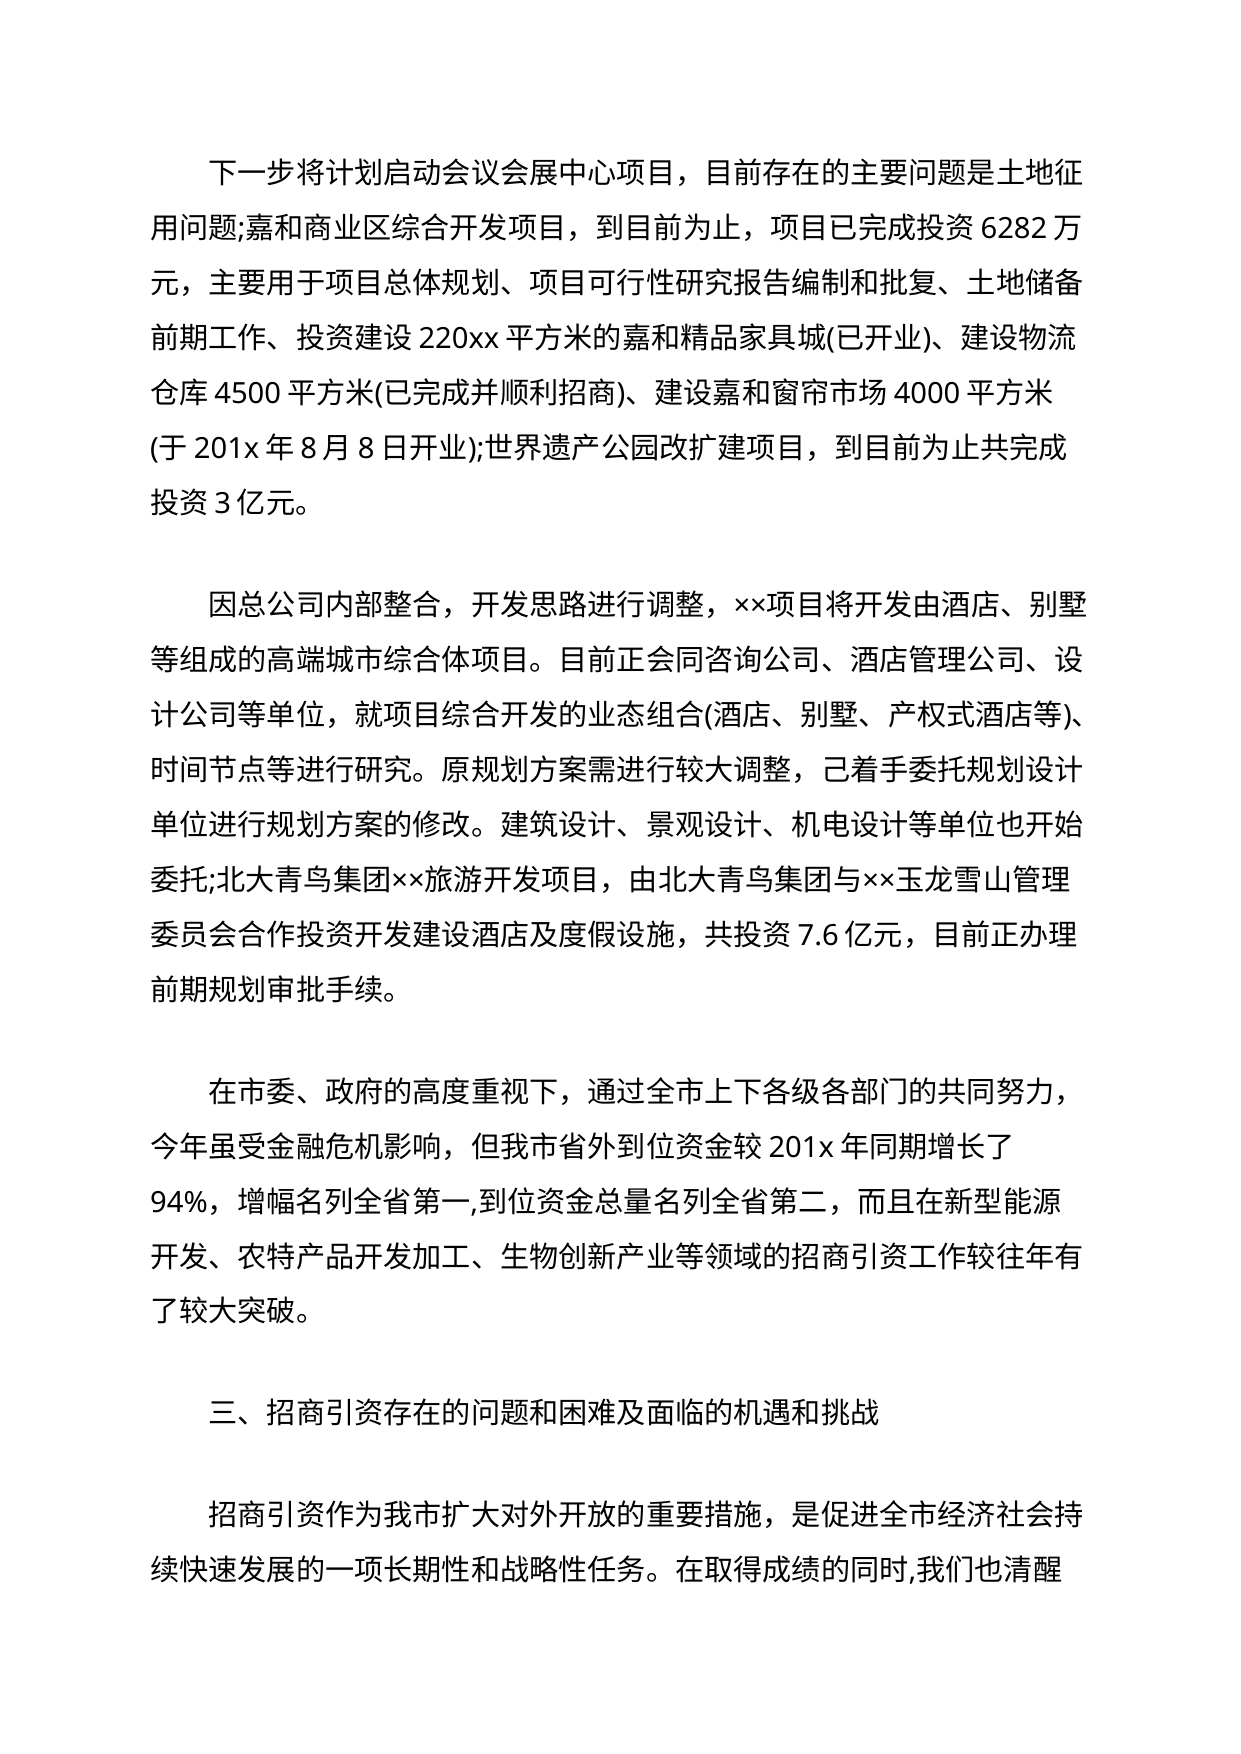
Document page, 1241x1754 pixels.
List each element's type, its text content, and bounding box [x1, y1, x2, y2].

text 下一步将计划启动会议会展中心项目，目前存在的主要问题是土地征用问题;嘉和商业区综合开发项目，到目前为止，项目已完成投资6282万元，主要用于项目总体规划、项目可行性研究报告编制和批复、土地储备前期工作、投资建设220xx平方米的嘉和精品家具城(已开业)、建设物流仓库4500平方米(已完成并顺利招商)、建设嘉和窗帘市场4000平方米(于201x年8月8日开业);世界遗产公园改扩建项目，到目前为止共完成投资3亿元。 [150, 150, 1090, 522]
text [150, 1492, 1090, 1589]
text 三、招商引资存在的问题和困难及面临的机遇和挑战 [150, 1390, 1090, 1432]
text 因总公司内部整合，开发思路进行调整，××项目将开发由酒店、别墅等组成的高端城市综合体项目。目前正会同咨询公司、酒店管理公司、设计公司等单位，就项目综合开发的业态组合(酒店、别墅、产权式酒店等)、时间节点等进行研究。原规划方案需进行较大调整，己着手委托规划设计单位进行规划方案的修改。建筑设计、景观设计、机电设计等单位也开始委托;北大青鸟集团××旅游开发项目，由北大青鸟集团与××玉龙雪山管理委员会合作投资开发建设酒店及度假设施，共投资7.6亿元，目前正办理前期规划审批手续。 [150, 582, 1090, 1009]
text 在市委、政府的高度重视下，通过全市上下各级各部门的共同努力，今年虽受金融危机影响，但我市省外到位资金较201x年同期增长了94%，增幅名列全省第一,到位资金总量名列全省第二，而且在新型能源开发、农特产品开发加工、生物创新产业等领域的招商引资工作较往年有了较大突破。 [150, 1068, 1090, 1330]
